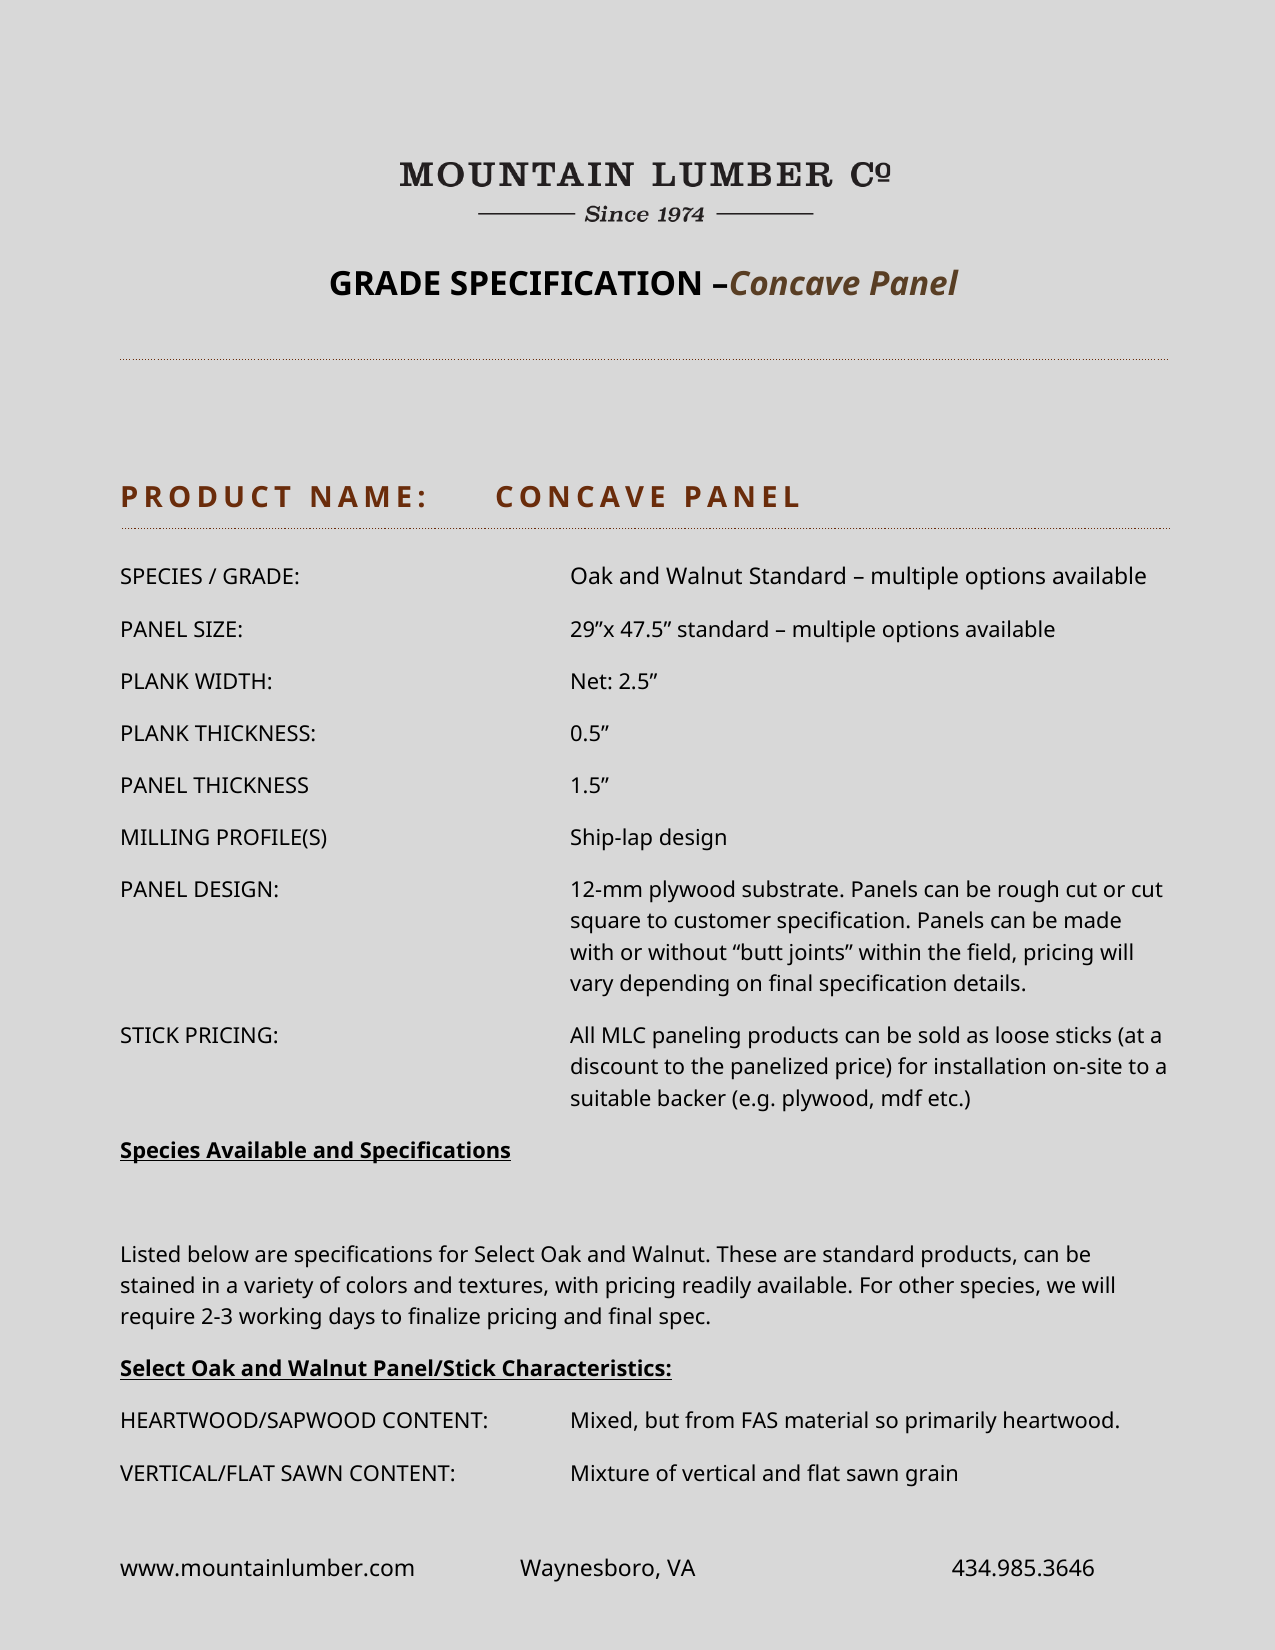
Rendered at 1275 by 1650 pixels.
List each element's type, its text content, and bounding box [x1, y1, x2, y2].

title PRODUCT NAME: Concave Panel [120, 474, 1170, 529]
text PLANK WIDTH: Net: 2.5” [120, 666, 1170, 696]
text Select Oak and Walnut Panel/Stick Characteristics: [120, 1353, 1170, 1383]
text MILLING PROFILE(S) Ship-lap design [120, 822, 1170, 852]
text VERTICAL/FLAT SAWN CONTENT: Mixture of vertical and flat sawn grain [120, 1458, 1170, 1487]
text STICK PRICING: All MLC paneling products can be sold as loose sticks (at a discount to the panelized price) for installation on-site to a suitable backer (e.g. plywood, mdf etc.) [120, 1020, 1170, 1112]
text PLANK THICKNESS: 0.5” [120, 718, 1170, 748]
picture [400, 143, 890, 237]
text PANEL SIZE: 29”x 47.5” standard – multiple options available [120, 614, 1170, 644]
text GRADE SPECIFICATION –Concave Panel [120, 259, 1170, 305]
text Species Available and Specifications [120, 1135, 1170, 1164]
text PANEL THICKNESS 1.5” [120, 770, 1170, 800]
text Listed below are specifications for Select Oak and Walnut. These are standard products, can be stained in a variety of colors and textures, with pricing readily available. For other species, we will require 2-3 working days to finalize pricing and final spec. [120, 1239, 1170, 1331]
text PANEL DESIGN: 12-mm plywood substrate. Panels can be rough cut or cut square to customer specification. Panels can be made with or without “butt joints” within the field, pricing will vary depending on final specification details. [120, 874, 1170, 998]
text SPECIES / GRADE: Oak and Walnut Standard – multiple options available [120, 560, 1170, 591]
text HEARTWOOD/SAPWOOD CONTENT: Mixed, but from FAS material so primarily heartwood. [120, 1406, 1170, 1435]
